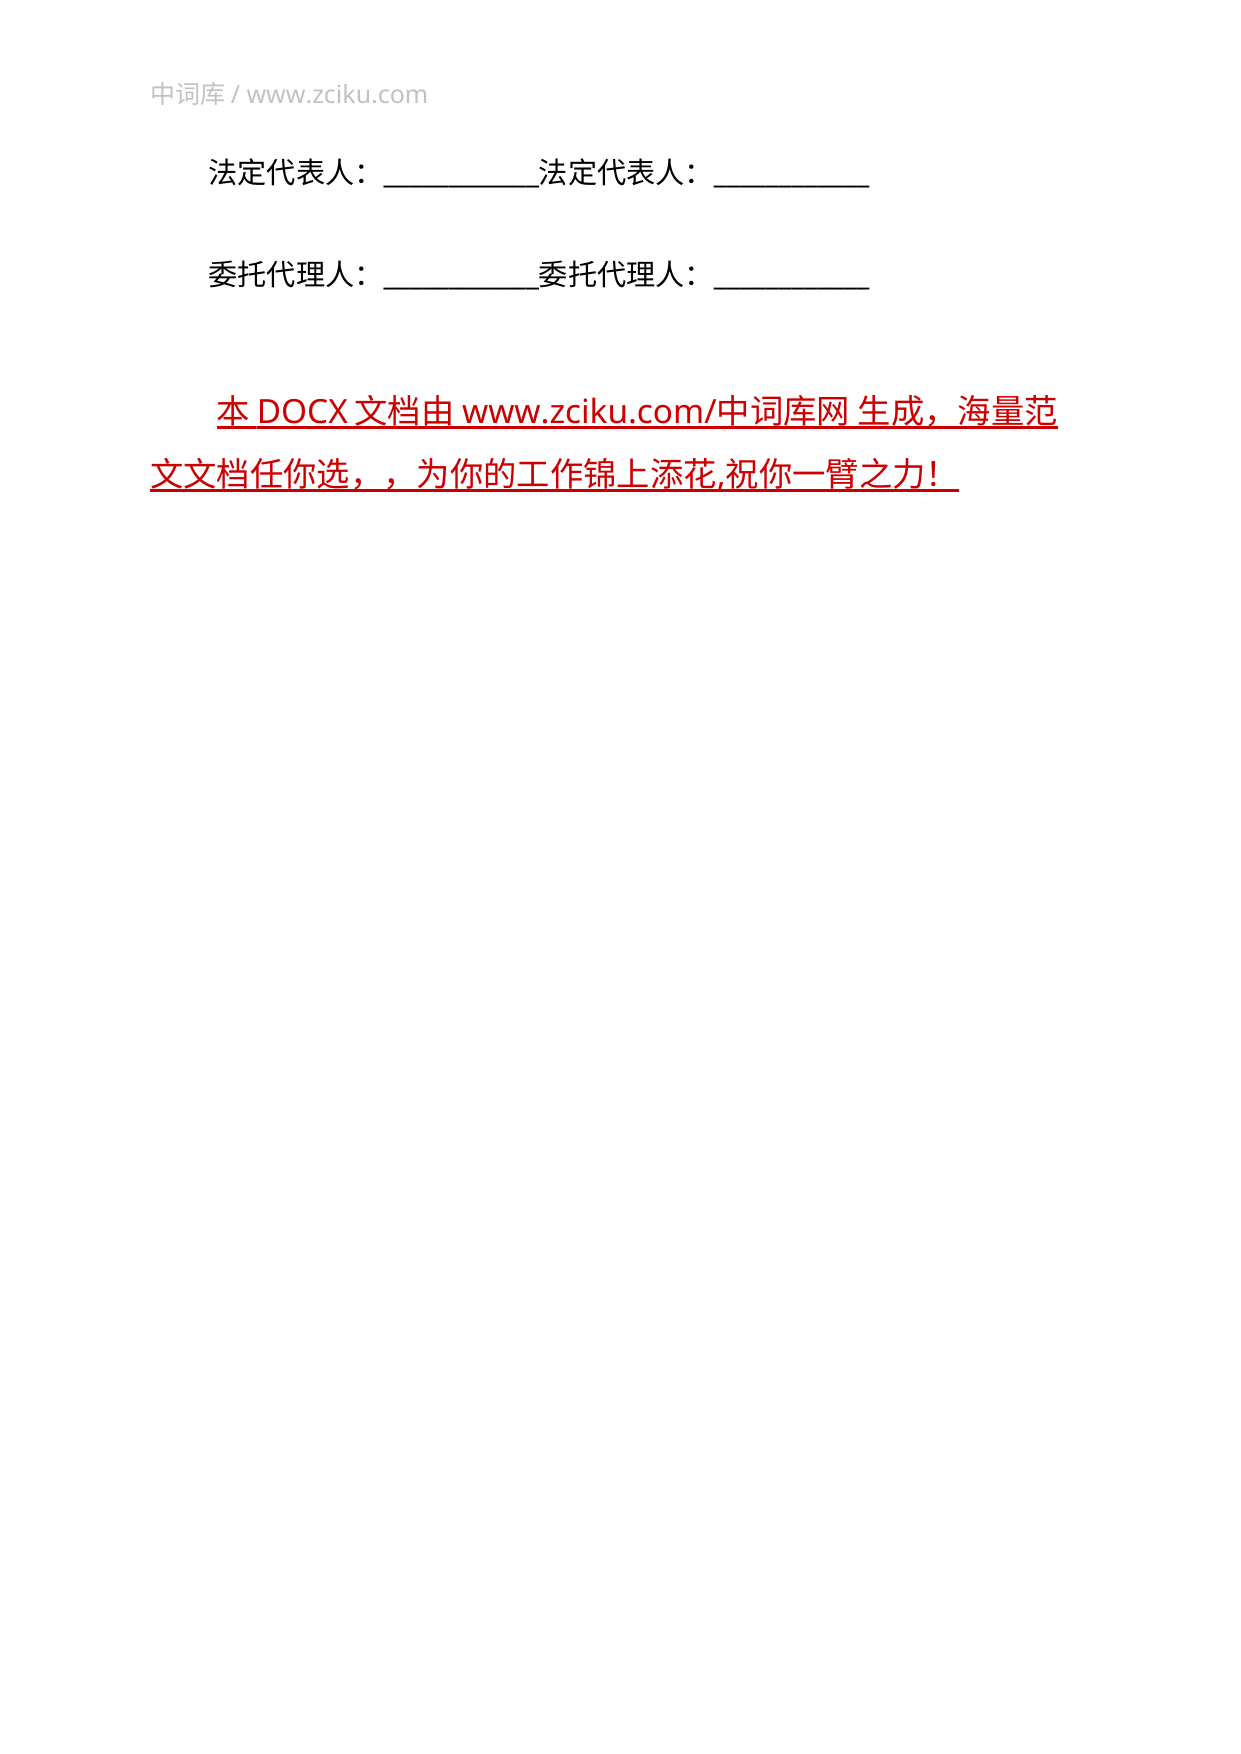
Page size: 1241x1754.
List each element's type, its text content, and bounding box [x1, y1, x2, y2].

text 法定代表人：____________法定代表人：____________ [150, 150, 1090, 192]
text 委托代理人：____________委托代理人：____________ [150, 252, 1090, 294]
text 本DOCX文档由 www.zciku.com/中词库网 生成，海量范文文档任你选，，为你的工作锦上添花,祝你一臂之力！ [150, 385, 1090, 496]
